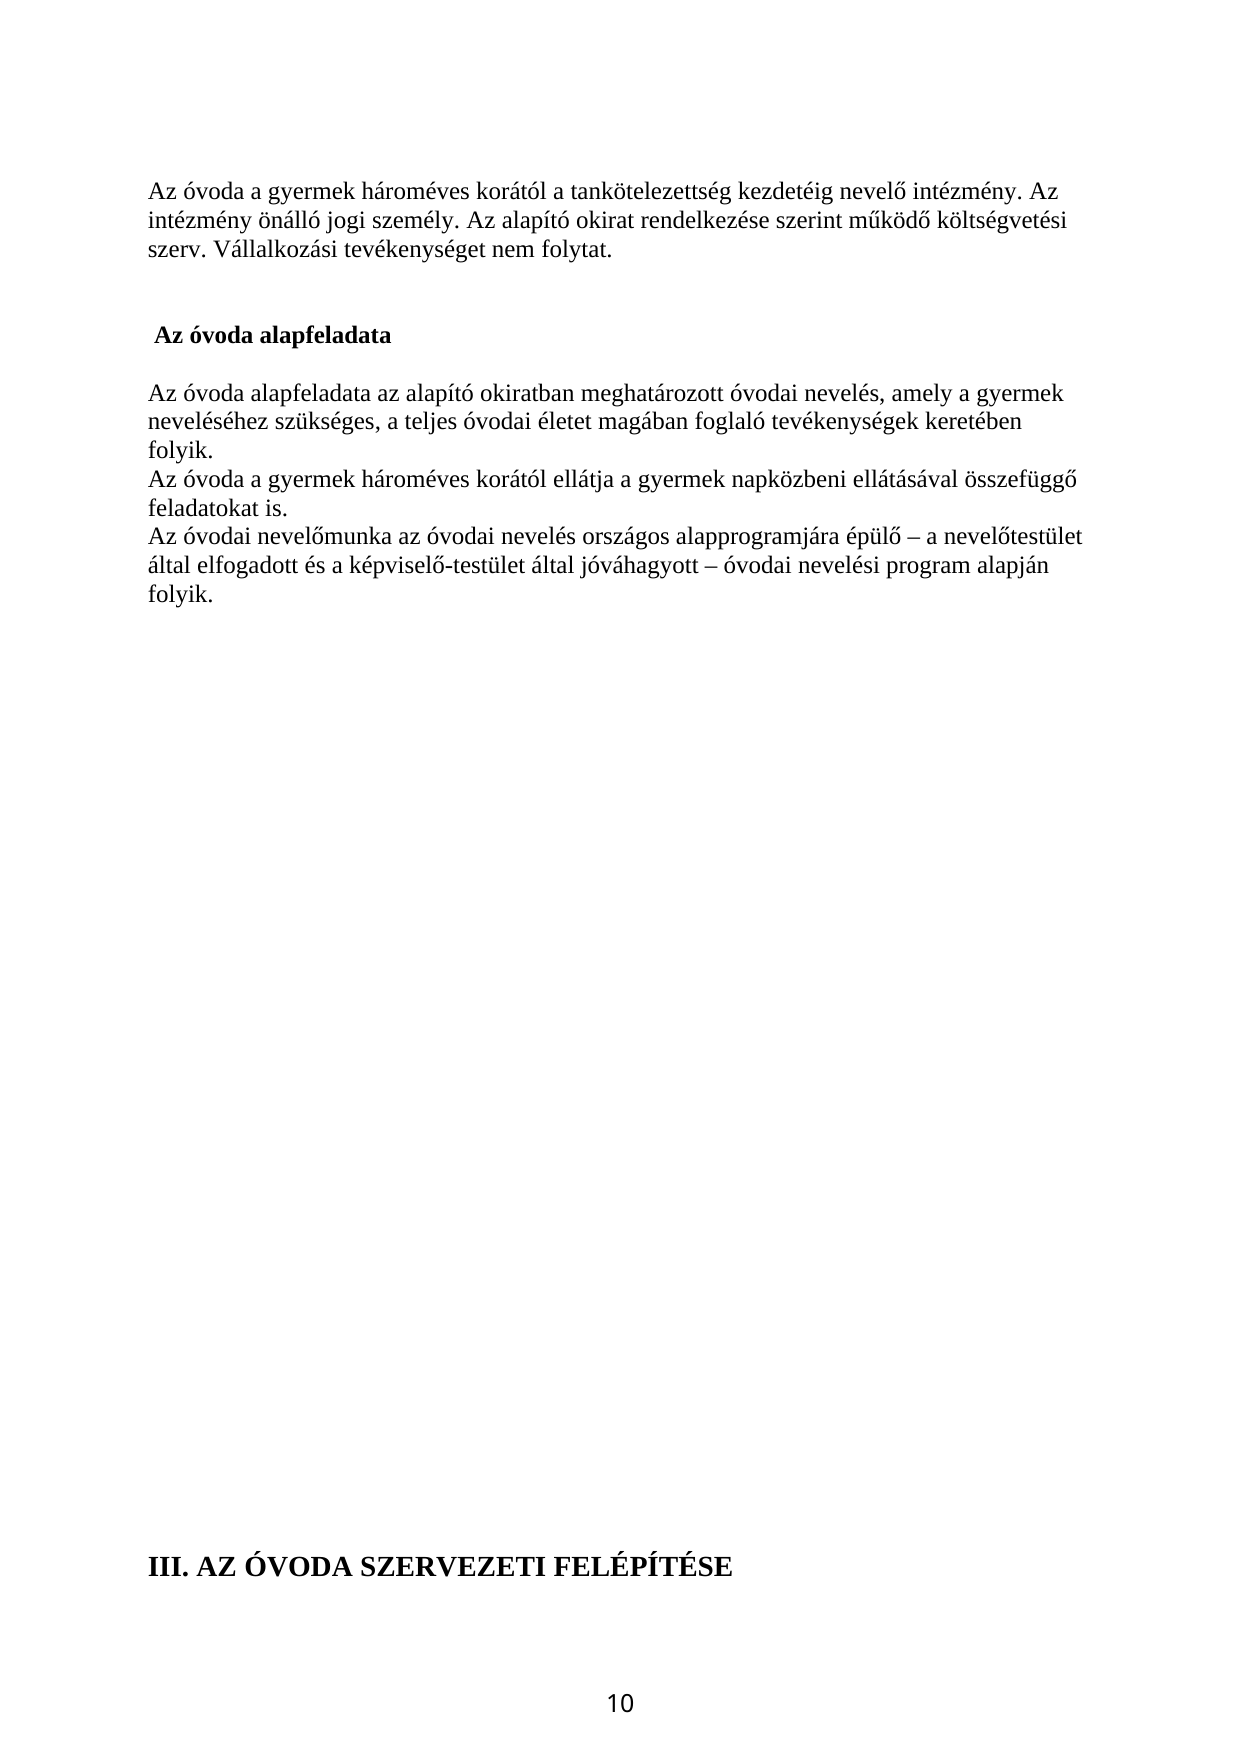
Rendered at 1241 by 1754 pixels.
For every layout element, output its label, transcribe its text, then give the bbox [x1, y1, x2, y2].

text Az óvoda alapfeladata [148, 320, 1093, 349]
text Az óvodai nevelőmunka az óvodai nevelés országos alapprogramjára épülő – a nevelőtestület által elfogadott és a képviselő-testület által jóváhagyott – óvodai nevelési program alapján folyik. [148, 521, 1093, 608]
text III. AZ ÓVODA SZERVEZETI FELÉPÍTÉSE [148, 1549, 1093, 1583]
text Az óvoda a gyermek hároméves korától ellátja a gyermek napközbeni ellátásával összefüggő feladatokat is. [148, 464, 1093, 521]
text Az óvoda alapfeladata az alapító okiratban meghatározott óvodai nevelés, amely a gyermek neveléséhez szükséges, a teljes óvodai életet magában foglaló tevékenységek keretében folyik. [148, 378, 1093, 464]
text Az óvoda a gyermek hároméves korától a tankötelezettség kezdetéig nevelő intézmény. Az intézmény önálló jogi személy. Az alapító okirat rendelkezése szerint működő költségvetési szerv. Vállalkozási tevékenységet nem folytat. [148, 176, 1093, 263]
